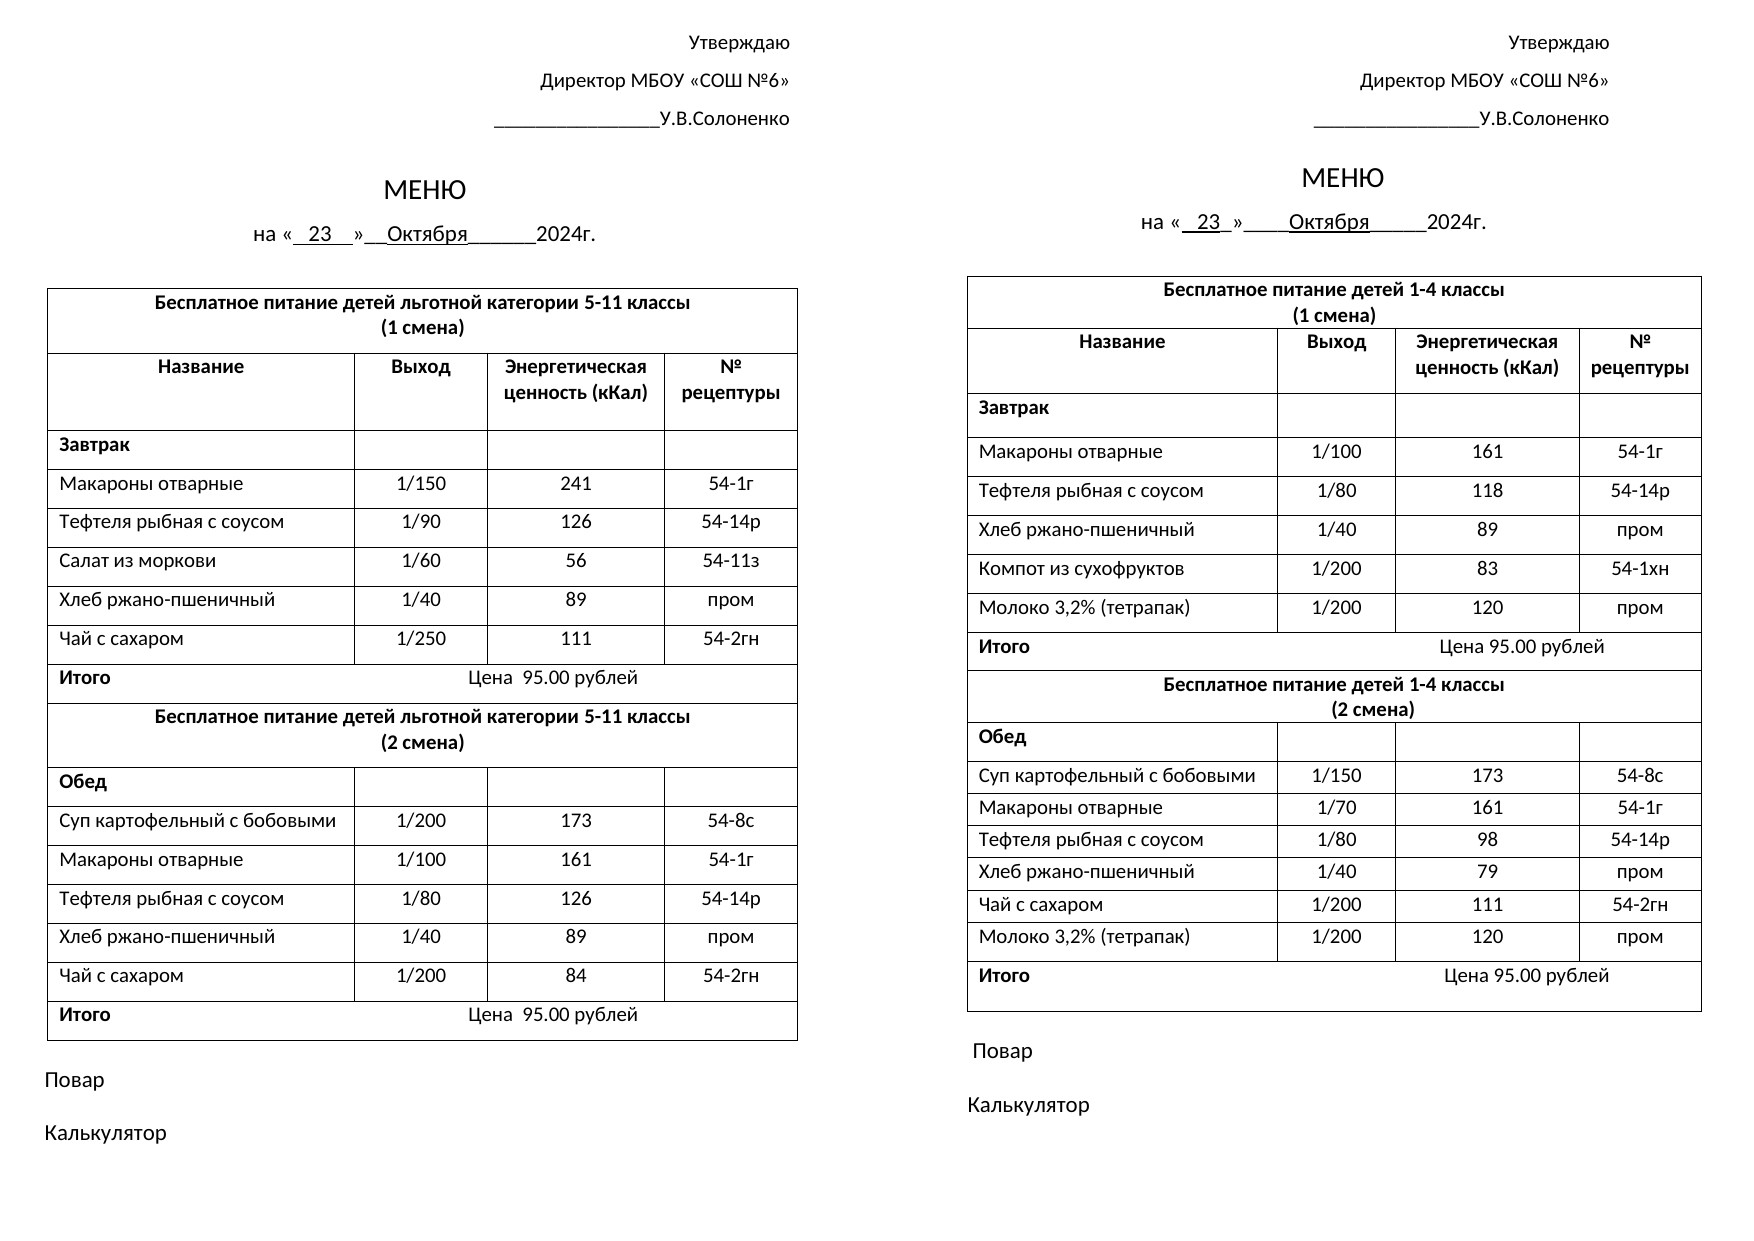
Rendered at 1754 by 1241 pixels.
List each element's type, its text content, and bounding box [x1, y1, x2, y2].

table_cell 1/150 [355, 470, 487, 508]
table_cell [1580, 394, 1701, 437]
table_cell Тефтеля рыбная с соусом [48, 885, 354, 923]
table_cell Энергетическая ценность (кКал) [1396, 329, 1579, 393]
table_cell 54-2гн [665, 963, 797, 1001]
table_cell Суп картофельный с бобовыми [48, 807, 354, 845]
table_cell 54-1г [1580, 438, 1701, 476]
table_cell 54-1г [1580, 794, 1701, 825]
table_cell пром [665, 587, 797, 624]
text МЕНЮ [59, 171, 790, 207]
table_cell 126 [488, 509, 664, 547]
table_cell 1/100 [355, 846, 487, 884]
table_cell Обед [968, 723, 1277, 761]
table_cell Чай с сахаром [968, 891, 1277, 922]
table_cell Макароны отварные [48, 846, 354, 884]
table_cell 111 [488, 626, 664, 663]
table_cell 161 [488, 846, 664, 884]
table_cell Название [48, 354, 354, 430]
table_cell 1/100 [1278, 438, 1395, 476]
table_cell Молоко 3,2% (тетрапак) [968, 923, 1277, 961]
table_cell [665, 431, 797, 469]
table_cell Бесплатное питание детей 1-4 классы (2 смена) [968, 671, 1701, 722]
table_cell 1/200 [355, 807, 487, 845]
table_cell [355, 768, 487, 806]
table_cell Энергетическая ценность (кКал) [488, 354, 664, 430]
table_cell Название [968, 329, 1277, 393]
table_cell 1/40 [355, 924, 487, 962]
table_cell Обед [48, 768, 354, 806]
table_cell 173 [488, 807, 664, 845]
table_cell Хлеб ржано-пшеничный [48, 924, 354, 962]
table_cell 79 [1396, 858, 1579, 890]
table_cell Тефтеля рыбная с соусом [968, 477, 1277, 515]
table_cell [1396, 394, 1579, 437]
table_cell пром [1580, 516, 1701, 554]
table_cell 54-2гн [1580, 891, 1701, 922]
table_cell [355, 431, 487, 469]
table_cell Итого Цена 95.00 рублей [968, 633, 1701, 670]
table_cell 1/200 [1278, 923, 1395, 961]
table_cell [1580, 723, 1701, 761]
table_cell № рецептуры [665, 354, 797, 430]
table_cell 98 [1396, 826, 1579, 857]
table_cell [488, 431, 664, 469]
table_header Бесплатное питание детей 1-4 классы (1 смена) [968, 277, 1701, 327]
table_cell № рецептуры [1580, 329, 1701, 393]
table_cell 1/200 [1278, 555, 1395, 593]
table_cell Макароны отварные [968, 794, 1277, 825]
table_cell 56 [488, 548, 664, 586]
table_cell Итого Цена 95.00 рублей [968, 962, 1701, 1011]
table_cell [1396, 723, 1579, 761]
table_cell 1/40 [1278, 516, 1395, 554]
table_cell 54-1г [665, 470, 797, 508]
table_cell 173 [1396, 762, 1579, 793]
table_cell Итого Цена 95.00 рублей [48, 665, 797, 702]
table_cell 120 [1396, 594, 1579, 632]
table_cell 1/40 [355, 587, 487, 624]
table_cell 54-8с [1580, 762, 1701, 793]
table_cell 54-14р [665, 885, 797, 923]
table_cell 161 [1396, 438, 1579, 476]
table_cell Хлеб ржано-пшеничный [968, 858, 1277, 890]
text Директор МБОУ «СОШ №6» [59, 67, 790, 93]
table_cell 54-1г [665, 846, 797, 884]
table_cell 161 [1396, 794, 1579, 825]
table_cell 111 [1396, 891, 1579, 922]
table_cell 126 [488, 885, 664, 923]
text на « 23_»____Октября_____2024г. [879, 207, 1609, 235]
table_cell 83 [1396, 555, 1579, 593]
table_cell [1278, 394, 1395, 437]
table_cell Молоко 3,2% (тетрапак) [968, 594, 1277, 632]
table_header Бесплатное питание детей льготной категории 5-11 классы (1 смена) [48, 289, 797, 352]
table_cell Бесплатное питание детей льготной категории 5-11 классы (2 смена) [48, 704, 797, 767]
table_cell 1/250 [355, 626, 487, 663]
table_cell 120 [1396, 923, 1579, 961]
table_cell Макароны отварные [48, 470, 354, 508]
text на « 23 »__Октября______2024г. [59, 219, 790, 247]
table_cell Чай с сахаром [48, 963, 354, 1001]
table_cell 1/200 [355, 963, 487, 1001]
text Утверждаю [879, 29, 1609, 55]
table_cell [665, 768, 797, 806]
table_cell 54-14р [665, 509, 797, 547]
table_cell Компот из сухофруктов [968, 555, 1277, 593]
table_cell 84 [488, 963, 664, 1001]
table_cell Выход [355, 354, 487, 430]
table_cell Хлеб ржано-пшеничный [968, 516, 1277, 554]
table_cell Завтрак [48, 431, 354, 469]
text Калькулятор [967, 1090, 1609, 1118]
table_cell 1/70 [1278, 794, 1395, 825]
table_cell 241 [488, 470, 664, 508]
table_cell 89 [1396, 516, 1579, 554]
table_cell 89 [488, 924, 664, 962]
table_cell 54-8с [665, 807, 797, 845]
table_cell Тефтеля рыбная с соусом [968, 826, 1277, 857]
table_cell пром [1580, 858, 1701, 890]
table_cell Итого Цена 95.00 рублей [48, 1002, 797, 1039]
text Повар [967, 1037, 1609, 1065]
table_cell пром [1580, 923, 1701, 961]
table_cell 1/200 [1278, 594, 1395, 632]
table_cell 1/80 [1278, 826, 1395, 857]
table_cell Суп картофельный с бобовыми [968, 762, 1277, 793]
table_cell пром [665, 924, 797, 962]
table_cell Хлеб ржано-пшеничный [48, 587, 354, 624]
table_cell 54-2гн [665, 626, 797, 663]
text ________________У.В.Солоненко [879, 105, 1609, 131]
table_cell пром [1580, 594, 1701, 632]
table_cell 1/60 [355, 548, 487, 586]
table_cell 1/90 [355, 509, 487, 547]
table_cell Завтрак [968, 394, 1277, 437]
table_cell Макароны отварные [968, 438, 1277, 476]
table_cell Тефтеля рыбная с соусом [48, 509, 354, 547]
table_cell [1278, 723, 1395, 761]
table_cell Салат из моркови [48, 548, 354, 586]
text Повар [44, 1066, 790, 1093]
table_cell 1/40 [1278, 858, 1395, 890]
table_cell Чай с сахаром [48, 626, 354, 663]
table_cell [488, 768, 664, 806]
text Калькулятор [44, 1118, 790, 1147]
text Утверждаю [59, 29, 790, 55]
table_cell 1/80 [1278, 477, 1395, 515]
table_cell 89 [488, 587, 664, 624]
text ________________У.В.Солоненко [59, 105, 790, 131]
table_cell 54-14р [1580, 826, 1701, 857]
table_cell 54-1хн [1580, 555, 1701, 593]
table_cell 1/80 [355, 885, 487, 923]
table_cell 118 [1396, 477, 1579, 515]
table_cell 1/200 [1278, 891, 1395, 922]
table_cell 1/150 [1278, 762, 1395, 793]
text МЕНЮ [879, 159, 1609, 194]
table_cell 54-11з [665, 548, 797, 586]
table_cell Выход [1278, 329, 1395, 393]
text Директор МБОУ «СОШ №6» [879, 67, 1609, 93]
table_cell 54-14р [1580, 477, 1701, 515]
